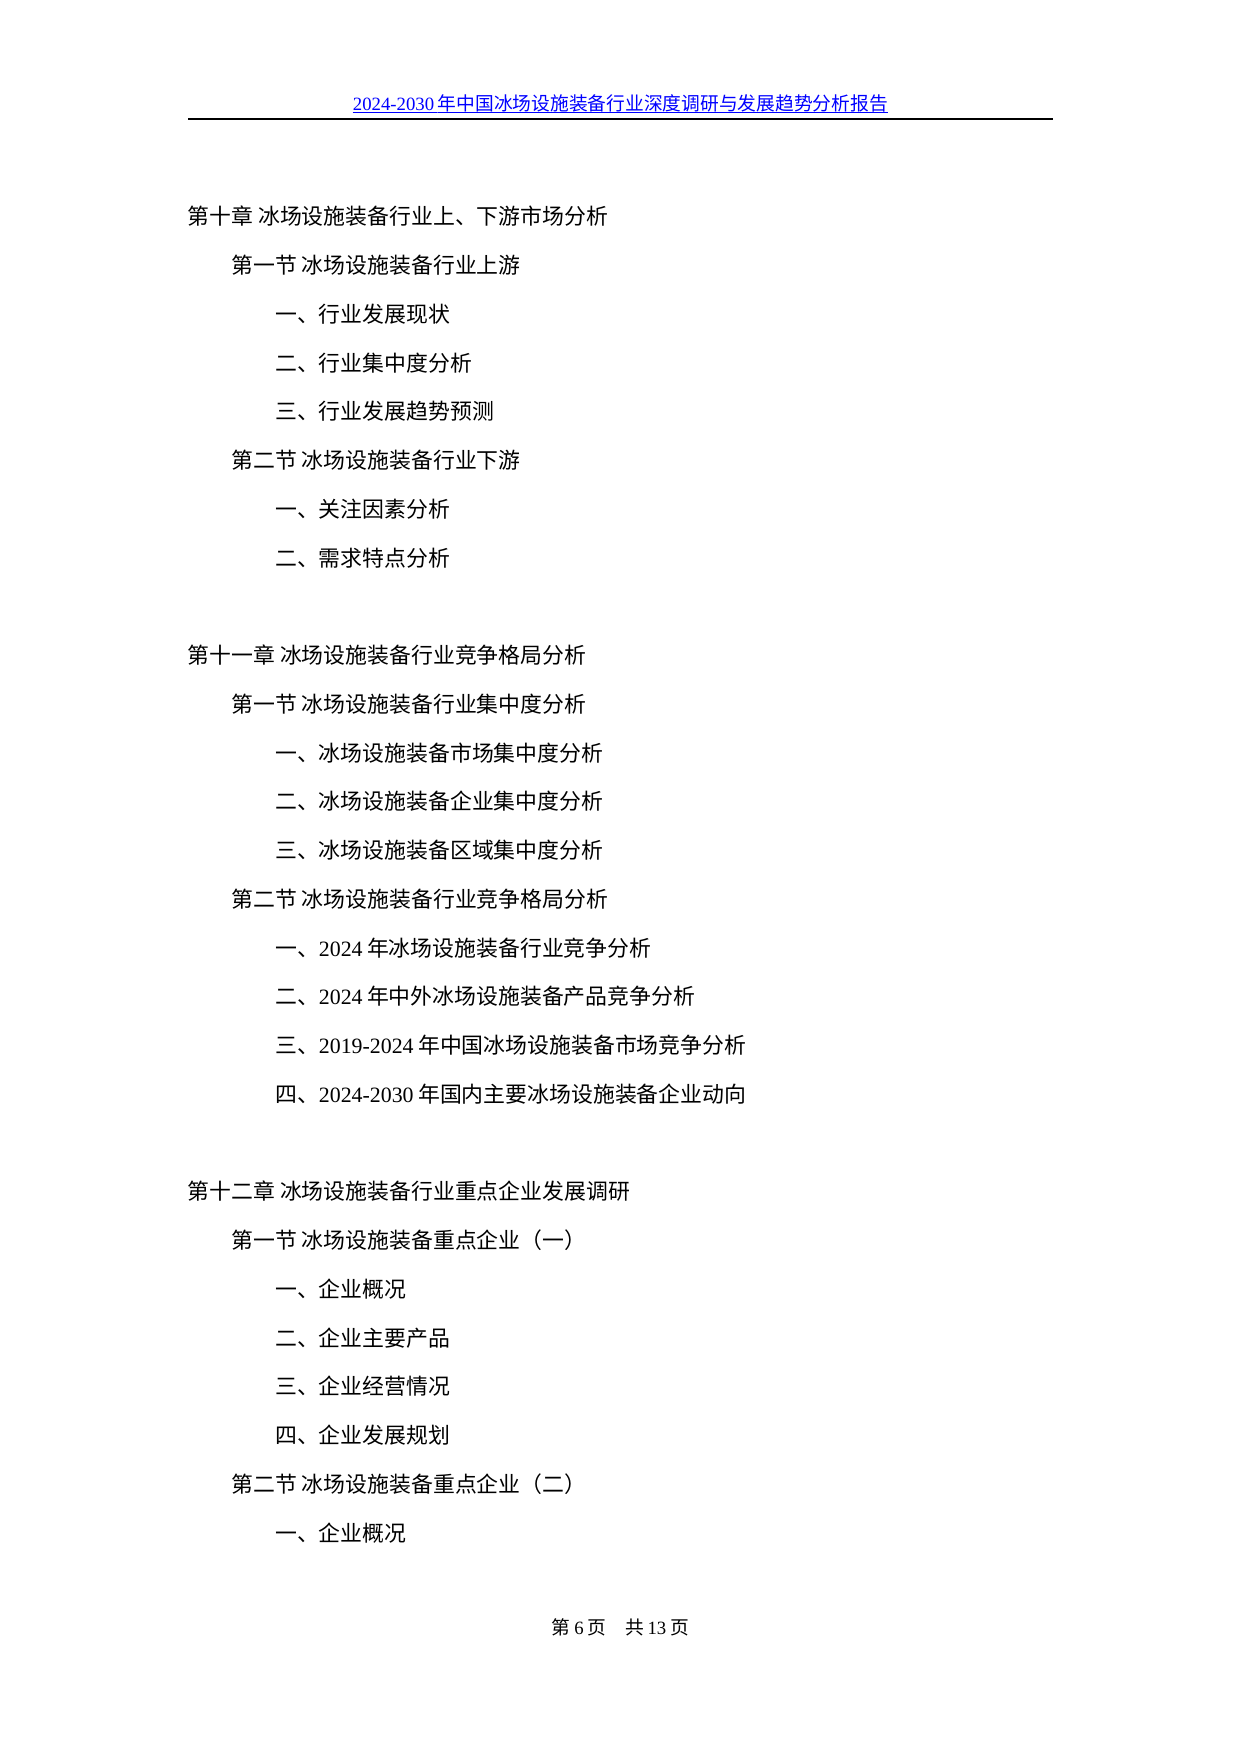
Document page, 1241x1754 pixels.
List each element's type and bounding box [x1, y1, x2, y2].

text [187, 150, 1053, 1548]
